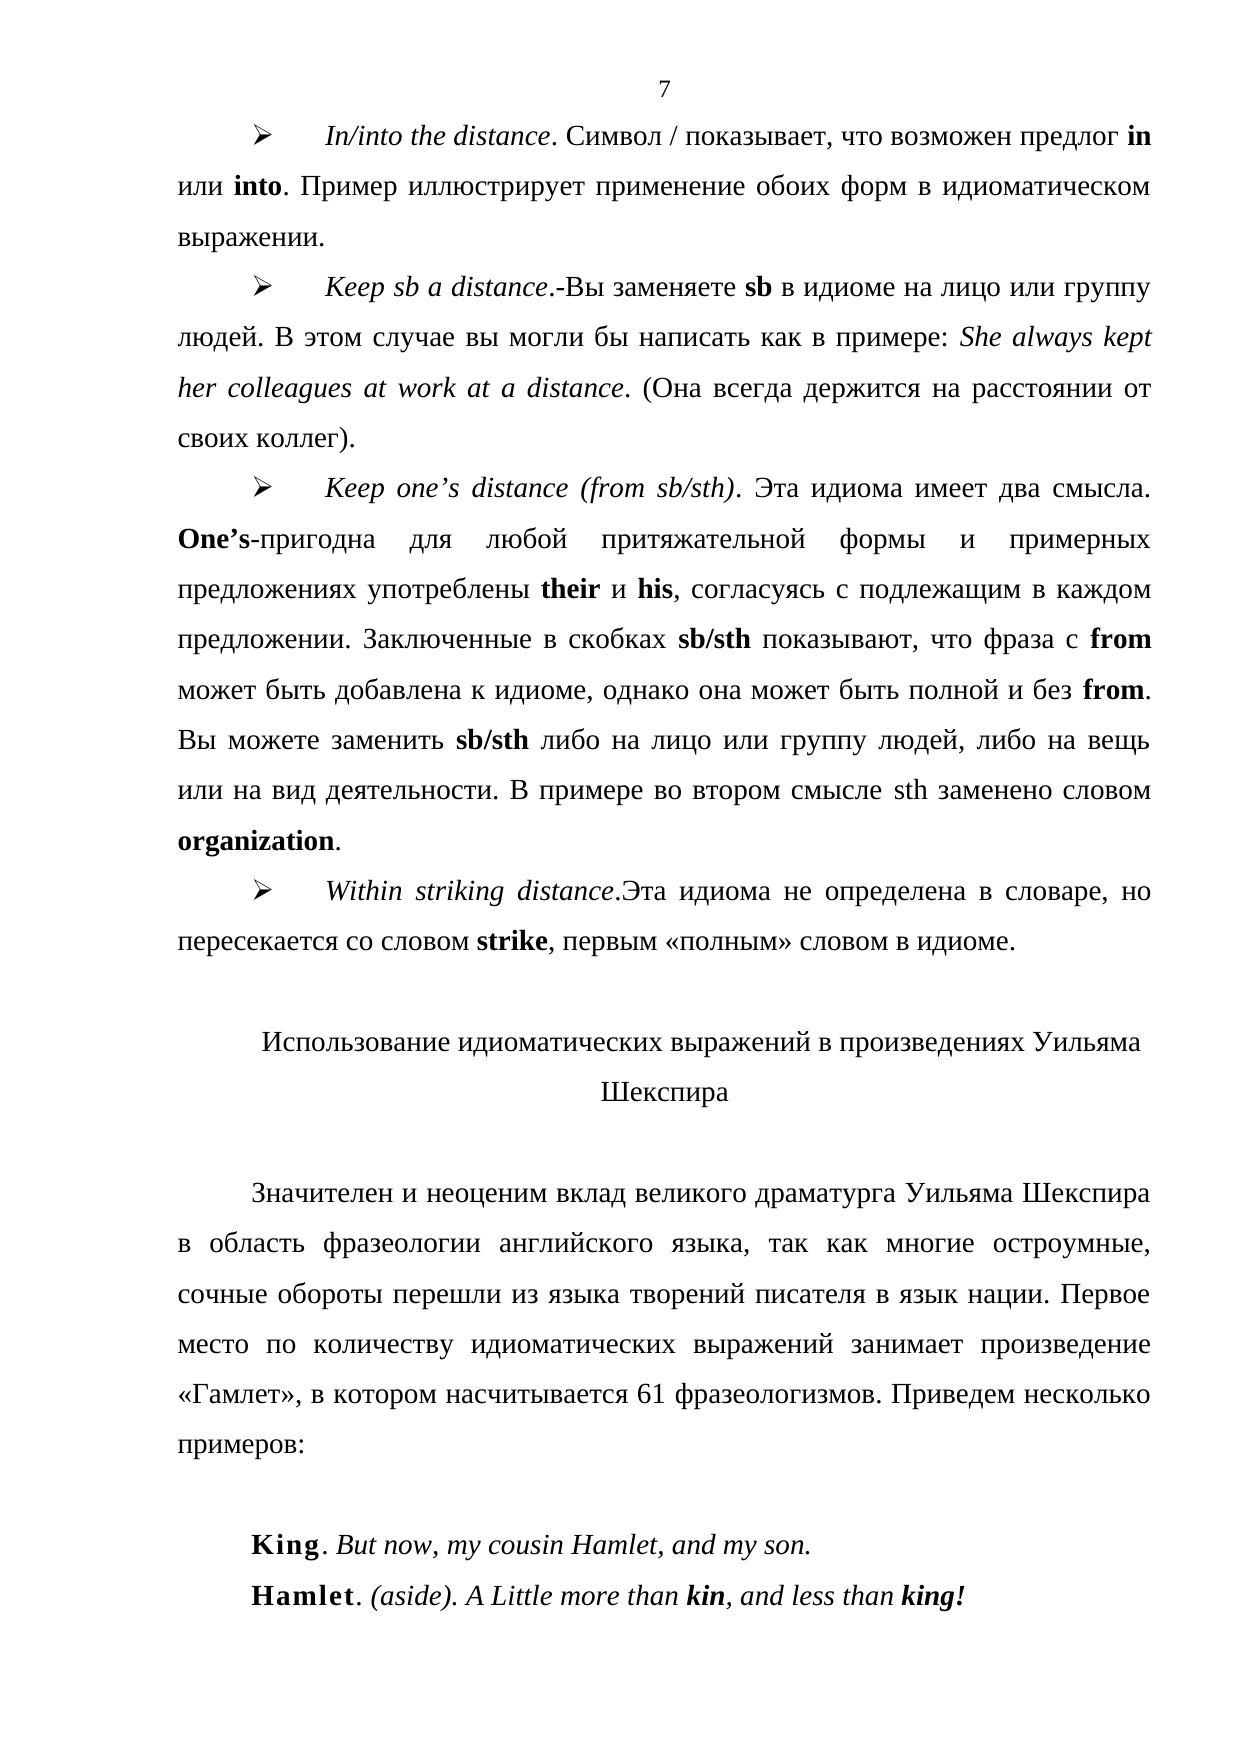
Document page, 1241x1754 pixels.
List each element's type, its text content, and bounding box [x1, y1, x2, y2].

subtitle King. But now, my cousin Hamlet, and my son. [177, 1527, 1152, 1561]
list Keep one’s distance (from sb/sth). Эта идиома имеет два смысла. One’s-пригодна для любой притяжательной формы и примерных предложениях употреблены their и his, согласуясь с подлежащим в каждом предложении. Заключенные в скобках sb/sth показывают, что фраза с from может быть добавлена к идиоме, однако она может быть полной и без from. Вы можете заменить sb/sth либо на лицо или группу людей, либо на вещь или на вид деятельности. В примере во втором смысле sth заменено словом organization. [177, 471, 1152, 856]
list Within striking distance.Эта идиома не определена в словаре, но пересекается со словом strike, первым «полным» словом в идиоме. [177, 873, 1152, 957]
text Значителен и неоценим вклад великого драматурга Уильяма Шекспира в область фразеологии английского языка, так как многие остроумные, сочные обороты перешли из языка творений писателя в язык нации. Первое место по количеству идиоматических выражений занимает произведение «Гамлет», в котором насчитывается 61 фразеологизмов. Приведем несколько примеров: [177, 1175, 1152, 1460]
subtitle Hamlet. (aside). A Little more than kin, and less than king! [177, 1578, 1152, 1611]
subtitle Использование идиоматических выражений в произведениях Уильяма Шекспира [177, 1024, 1152, 1108]
list In/into the distance. Символ / показывает, что возможен предлог in или into. Пример иллюстрирует применение обоих форм в идиоматическом выражении. [177, 118, 1152, 252]
list Keep sb a distance.-Вы заменяете sb в идиоме на лицо или группу людей. В этом случае вы могли бы написать как в примере: She always kept her colleagues at work at a distance. (Она всегда держится на расстоянии от своих коллег). [177, 269, 1152, 454]
